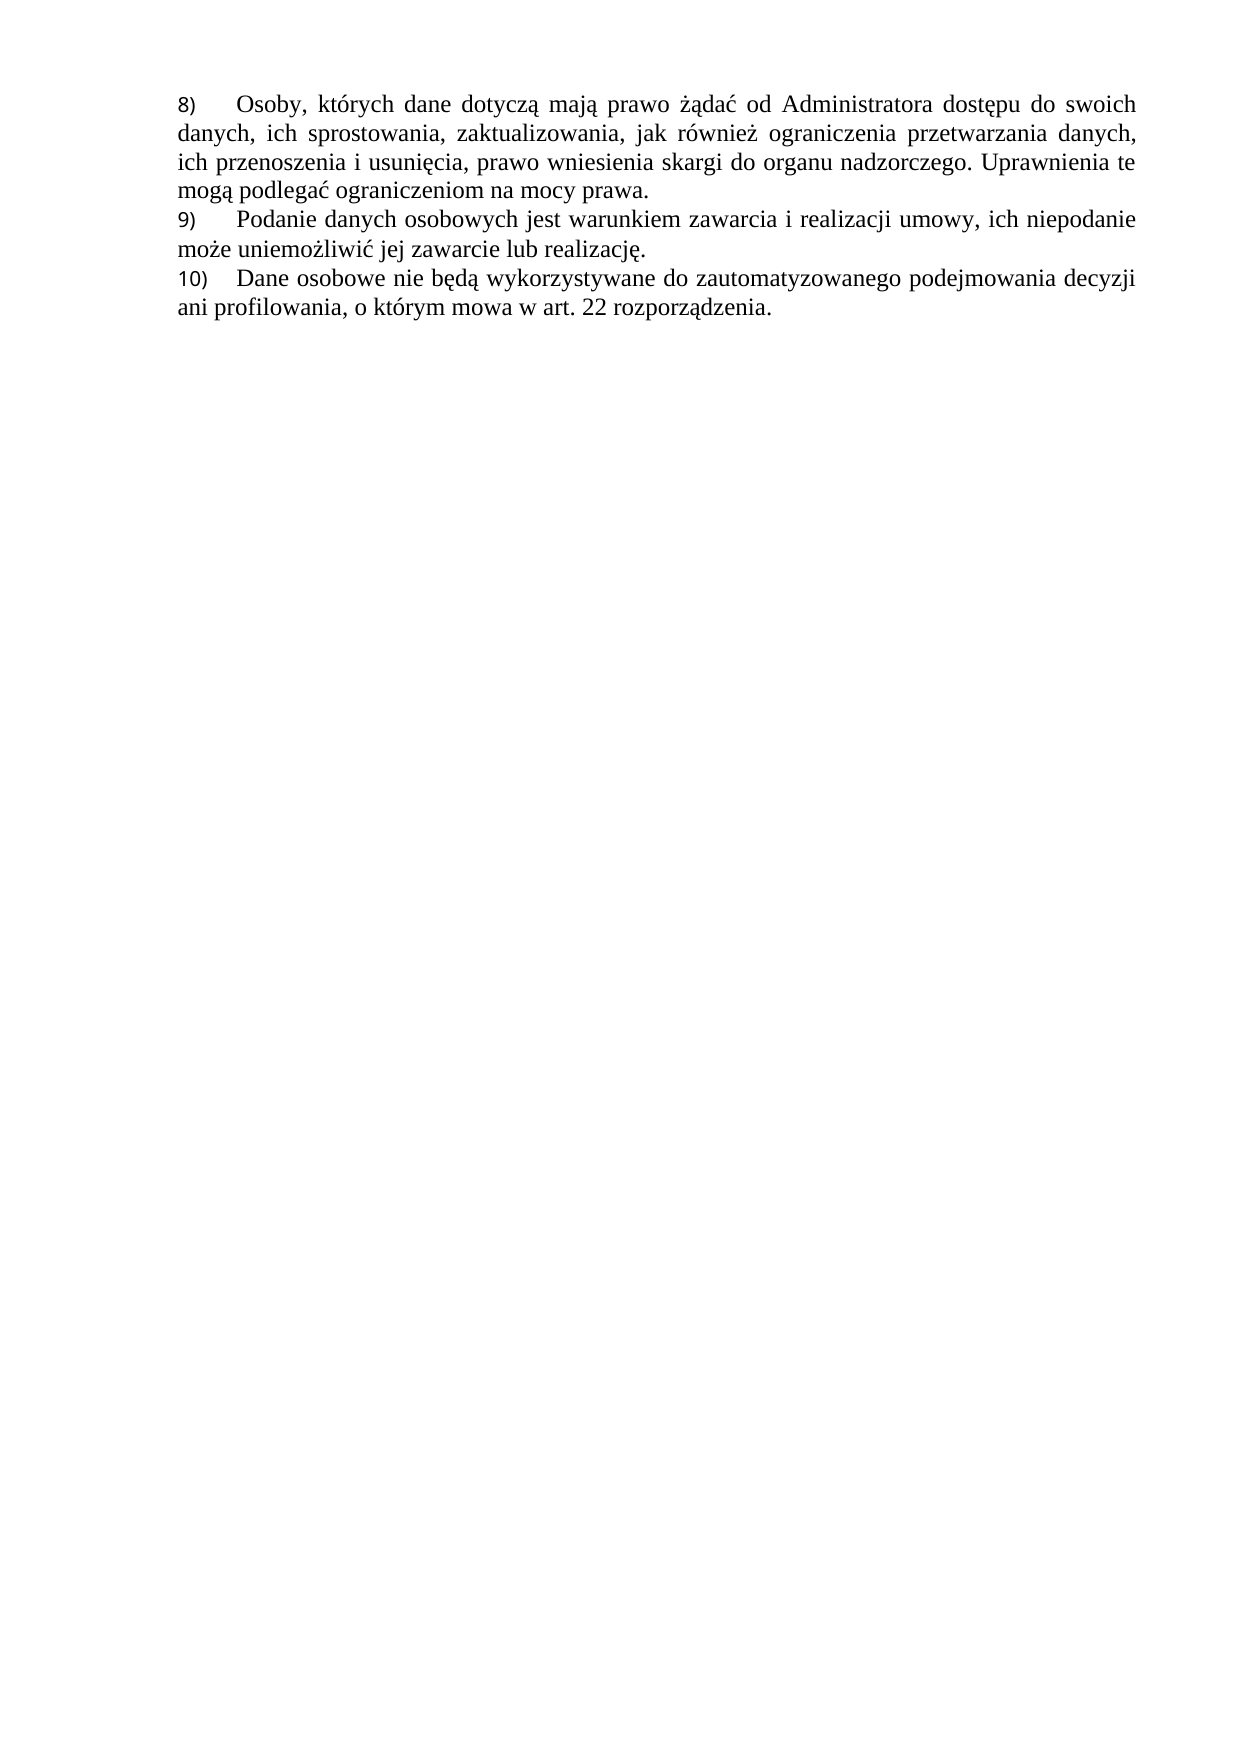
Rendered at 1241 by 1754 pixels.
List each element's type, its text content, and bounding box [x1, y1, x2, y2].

list Podanie danych osobowych jest warunkiem zawarcia i realizacji umowy, ich niepodanie może uniemożliwić jej zawarcie lub realizację. [177, 204, 1137, 263]
list Osoby, których dane dotyczą mają prawo żądać od Administratora dostępu do swoich danych, ich sprostowania, zaktualizowania, jak również ograniczenia przetwarzania danych, ich przenoszenia i usunięcia, prawo wniesienia skargi do organu nadzorczego. Uprawnienia te mogą podlegać ograniczeniom na mocy prawa. [177, 89, 1137, 204]
list Dane osobowe nie będą wykorzystywane do zautomatyzowanego podejmowania decyzji ani profilowania, o którym mowa w art. 22 rozporządzenia. [177, 263, 1137, 321]
